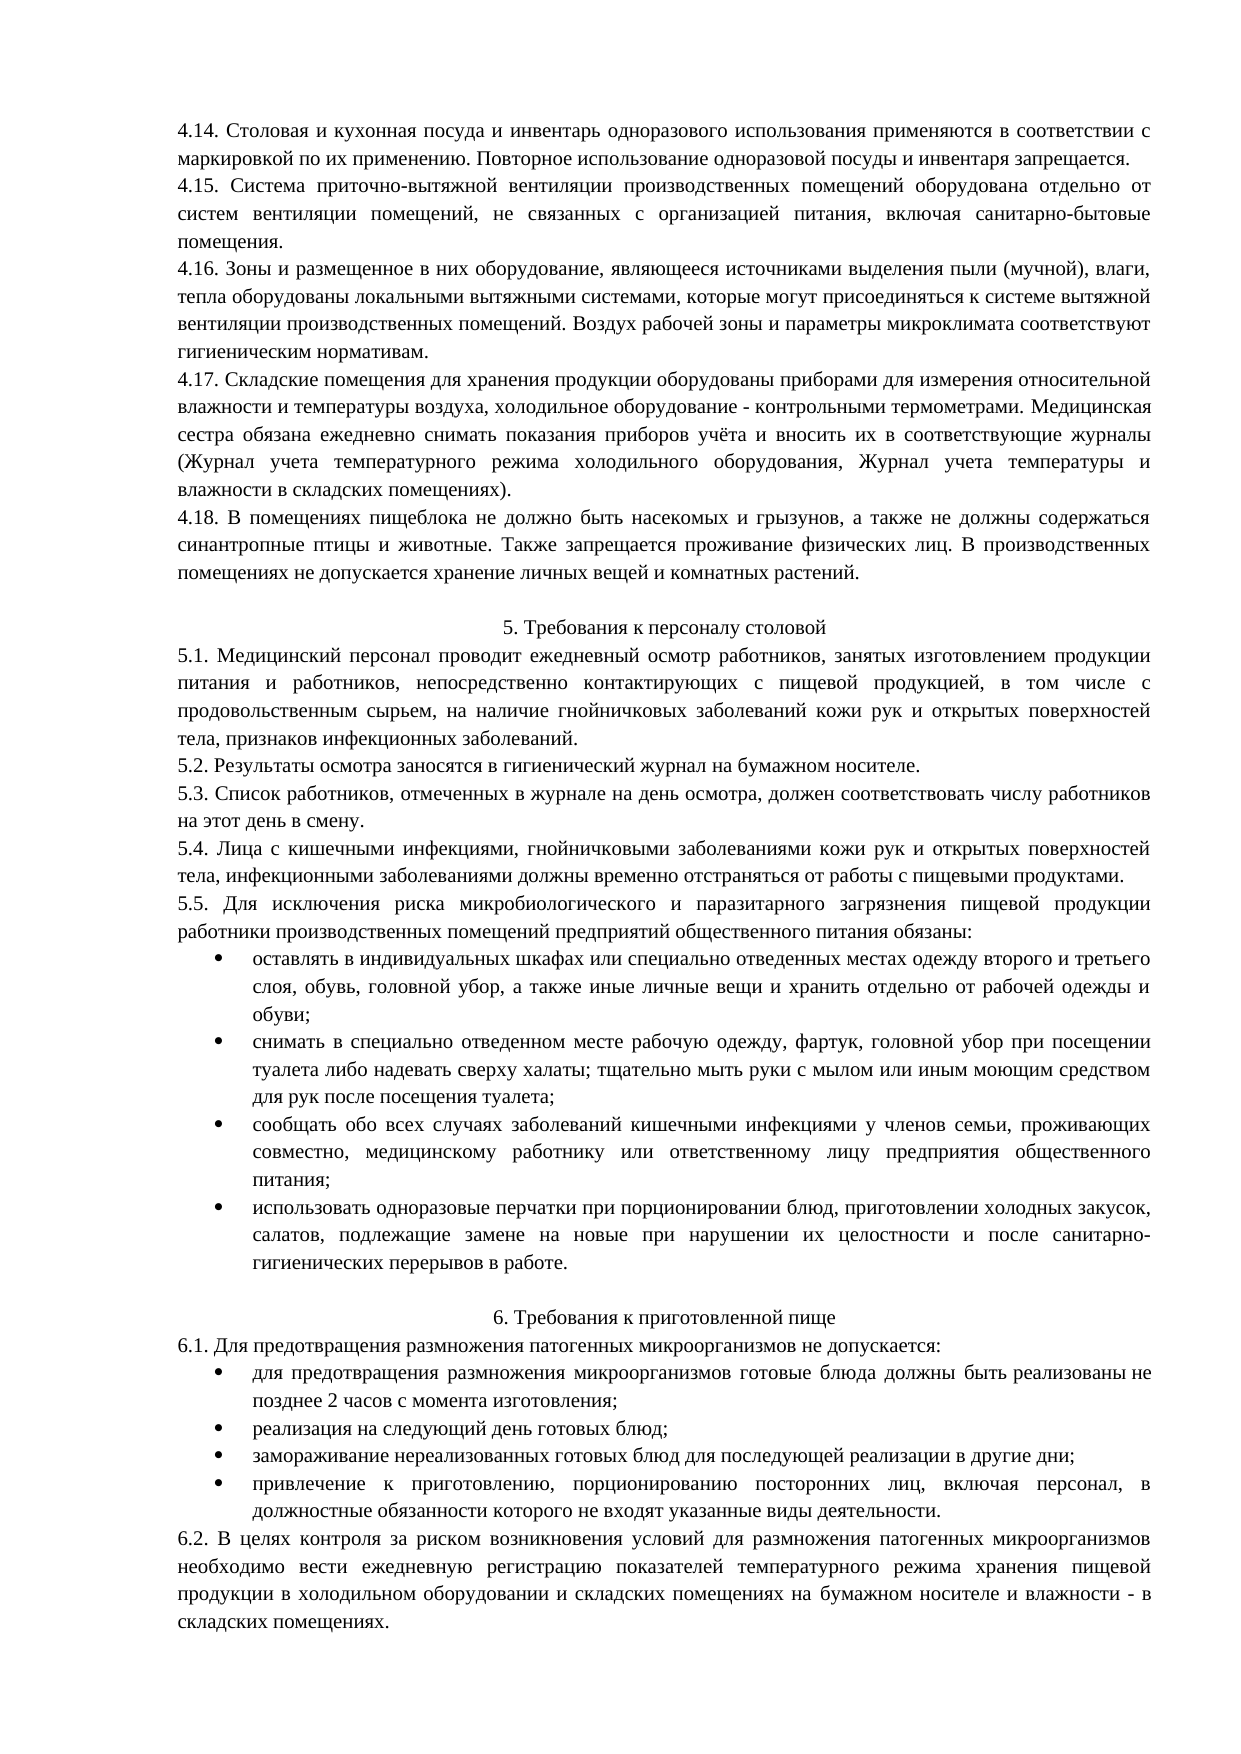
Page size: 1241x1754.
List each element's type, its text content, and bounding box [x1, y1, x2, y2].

text 4.17. Складские помещения для хранения продукции оборудованы приборами для измерения относительной влажности и температуры воздуха, холодильное оборудование - контрольными термометрами. Медицинская сестра обязана ежедневно снимать показания приборов учёта и вносить их в соответствующие журналы (Журнал учета температурного режима холодильного оборудования, Журнал учета температуры и влажности в складских помещениях). [177, 367, 1152, 501]
text 4.15. Система приточно-вытяжной вентиляции производственных помещений оборудована отдельно от систем вентиляции помещений, не связанных с организацией питания, включая санитарно-бытовые помещения. [177, 173, 1152, 253]
text 5. Требования к персоналу столовой [177, 615, 1152, 639]
text 5.2. Результаты осмотра заносятся в гигиенический журнал на бумажном носителе. [177, 753, 1152, 777]
text 5.5. Для исключения риска микробиологического и паразитарного загрязнения пищевой продукции работники производственных помещений предприятий общественного питания обязаны: [177, 891, 1152, 943]
list для предотвращения размножения микроорганизмов готовые блюда должны быть реализованы не позднее 2 часов с момента изготовления; [215, 1360, 1152, 1412]
list реализация на следующий день готовых блюд; [215, 1416, 1152, 1439]
list сообщать обо всех случаях заболеваний кишечными инфекциями у членов семьи, проживающих совместно, медицинскому работнику или ответственному лицу предприятия общественного питания; [215, 1112, 1152, 1191]
text 6. Требования к приготовленной пище [177, 1305, 1152, 1329]
text 4.18. В помещениях пищеблока не должно быть насекомых и грызунов, а также не должны содержаться синантропные птицы и животные. Также запрещается проживание физических лиц. В производственных помещениях не допускается хранение личных вещей и комнатных растений. [177, 504, 1152, 584]
text 4.16. Зоны и размещенное в них оборудование, являющееся источниками выделения пыли (мучной), влаги, тепла оборудованы локальными вытяжными системами, которые могут присоединяться к системе вытяжной вентиляции производственных помещений. Воздух рабочей зоны и параметры микроклимата соответствуют гигиеническим нормативам. [177, 256, 1152, 363]
text 6.2. В целях контроля за риском возникновения условий для размножения патогенных микроорганизмов необходимо вести ежедневную регистрацию показателей температурного режима хранения пищевой продукции в холодильном оборудовании и складских помещениях на бумажном носителе и влажности - в складских помещениях. [177, 1526, 1152, 1633]
text 4.14. Столовая и кухонная посуда и инвентарь одноразового использования применяются в соответствии с маркировкой по их применению. Повторное использование одноразовой посуды и инвентаря запрещается. [177, 118, 1152, 170]
list привлечение к приготовлению, порционированию посторонних лиц, включая персонал, в должностные обязанности которого не входят указанные виды деятельности. [215, 1471, 1152, 1522]
text 5.1. Медицинский персонал проводит ежедневный осмотр работников, занятых изготовлением продукции питания и работников, непосредственно контактирующих с пищевой продукцией, в том числе с продовольственным сырьем, на наличие гнойничковых заболеваний кожи рук и открытых поверхностей тела, признаков инфекционных заболеваний. [177, 643, 1152, 749]
text 6.1. Для предотвращения размножения патогенных микроорганизмов не допускается: [177, 1333, 1152, 1357]
list оставлять в индивидуальных шкафах или специально отведенных местах одежду второго и третьего слоя, обувь, головной убор, а также иные личные вещи и хранить отдельно от рабочей одежды и обуви; [215, 946, 1152, 1026]
text 5.3. Список работников, отмеченных в журнале на день осмотра, должен соответствовать числу работников на этот день в смену. [177, 781, 1152, 832]
text 5.4. Лица с кишечными инфекциями, гнойничковыми заболеваниями кожи рук и открытых поверхностей тела, инфекционными заболеваниями должны временно отстраняться от работы с пищевыми продуктами. [177, 836, 1152, 887]
list снимать в специально отведенном месте рабочую одежду, фартук, головной убор при посещении туалета либо надевать сверху халаты; тщательно мыть руки с мылом или иным моющим средством для рук после посещения туалета; [215, 1029, 1152, 1108]
list замораживание нереализованных готовых блюд для последующей реализации в другие дни; [215, 1443, 1152, 1467]
list использовать одноразовые перчатки при порционировании блюд, приготовлении холодных закусок, салатов, подлежащие замене на новые при нарушении их целостности и после санитарно-гигиенических перерывов в работе. [215, 1195, 1152, 1274]
